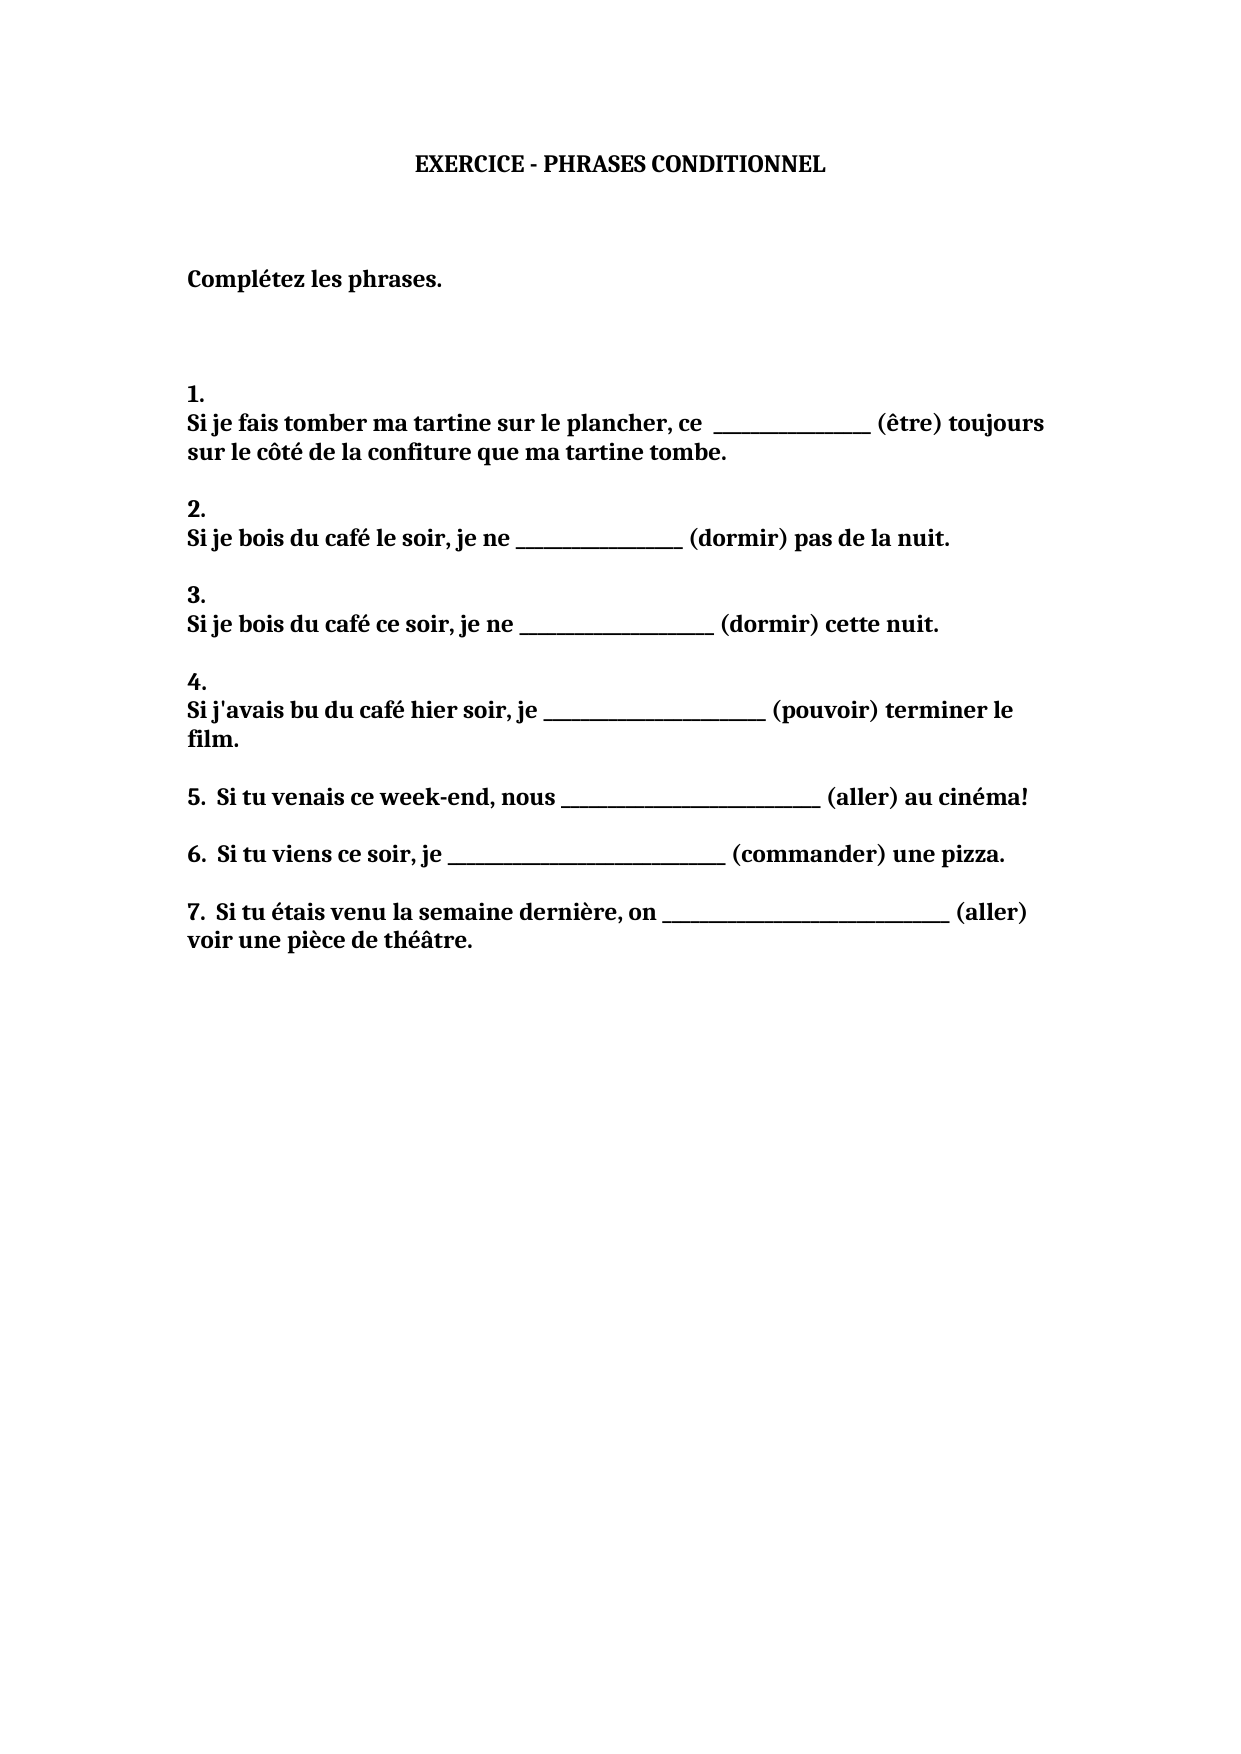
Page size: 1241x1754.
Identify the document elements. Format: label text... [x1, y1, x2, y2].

text Si je fais tomber ma tartine sur le plancher, ce _________________ (être) toujours sur le côté de la confiture que ma tartine tombe. [187, 409, 1053, 466]
text Si je bois du café ce soir, je ne _____________________ (dormir) cette nuit. [187, 610, 1053, 639]
text Si j'avais bu du café hier soir, je ________________________ (pouvoir) terminer le film. [187, 696, 1053, 754]
text Si je bois du café le soir, je ne __________________ (dormir) pas de la nuit. [187, 524, 1053, 552]
text Complétez les phrases. [187, 265, 1053, 294]
text 7. Si tu étais venu la semaine dernière, on _______________________________ (aller) voir une pièce de théâtre. [187, 897, 1053, 955]
text 1. [187, 380, 1053, 409]
text EXERCICE - PHRASES CONDITIONNEL [187, 150, 1053, 179]
text 6. Si tu viens ce soir, je ______________________________ (commander) une pizza. [187, 840, 1053, 869]
text 5. Si tu venais ce week-end, nous ____________________________ (aller) au cinéma! [187, 782, 1053, 811]
text 3. [187, 581, 1053, 610]
text 2. [187, 495, 1053, 524]
text 4. [187, 667, 1053, 696]
